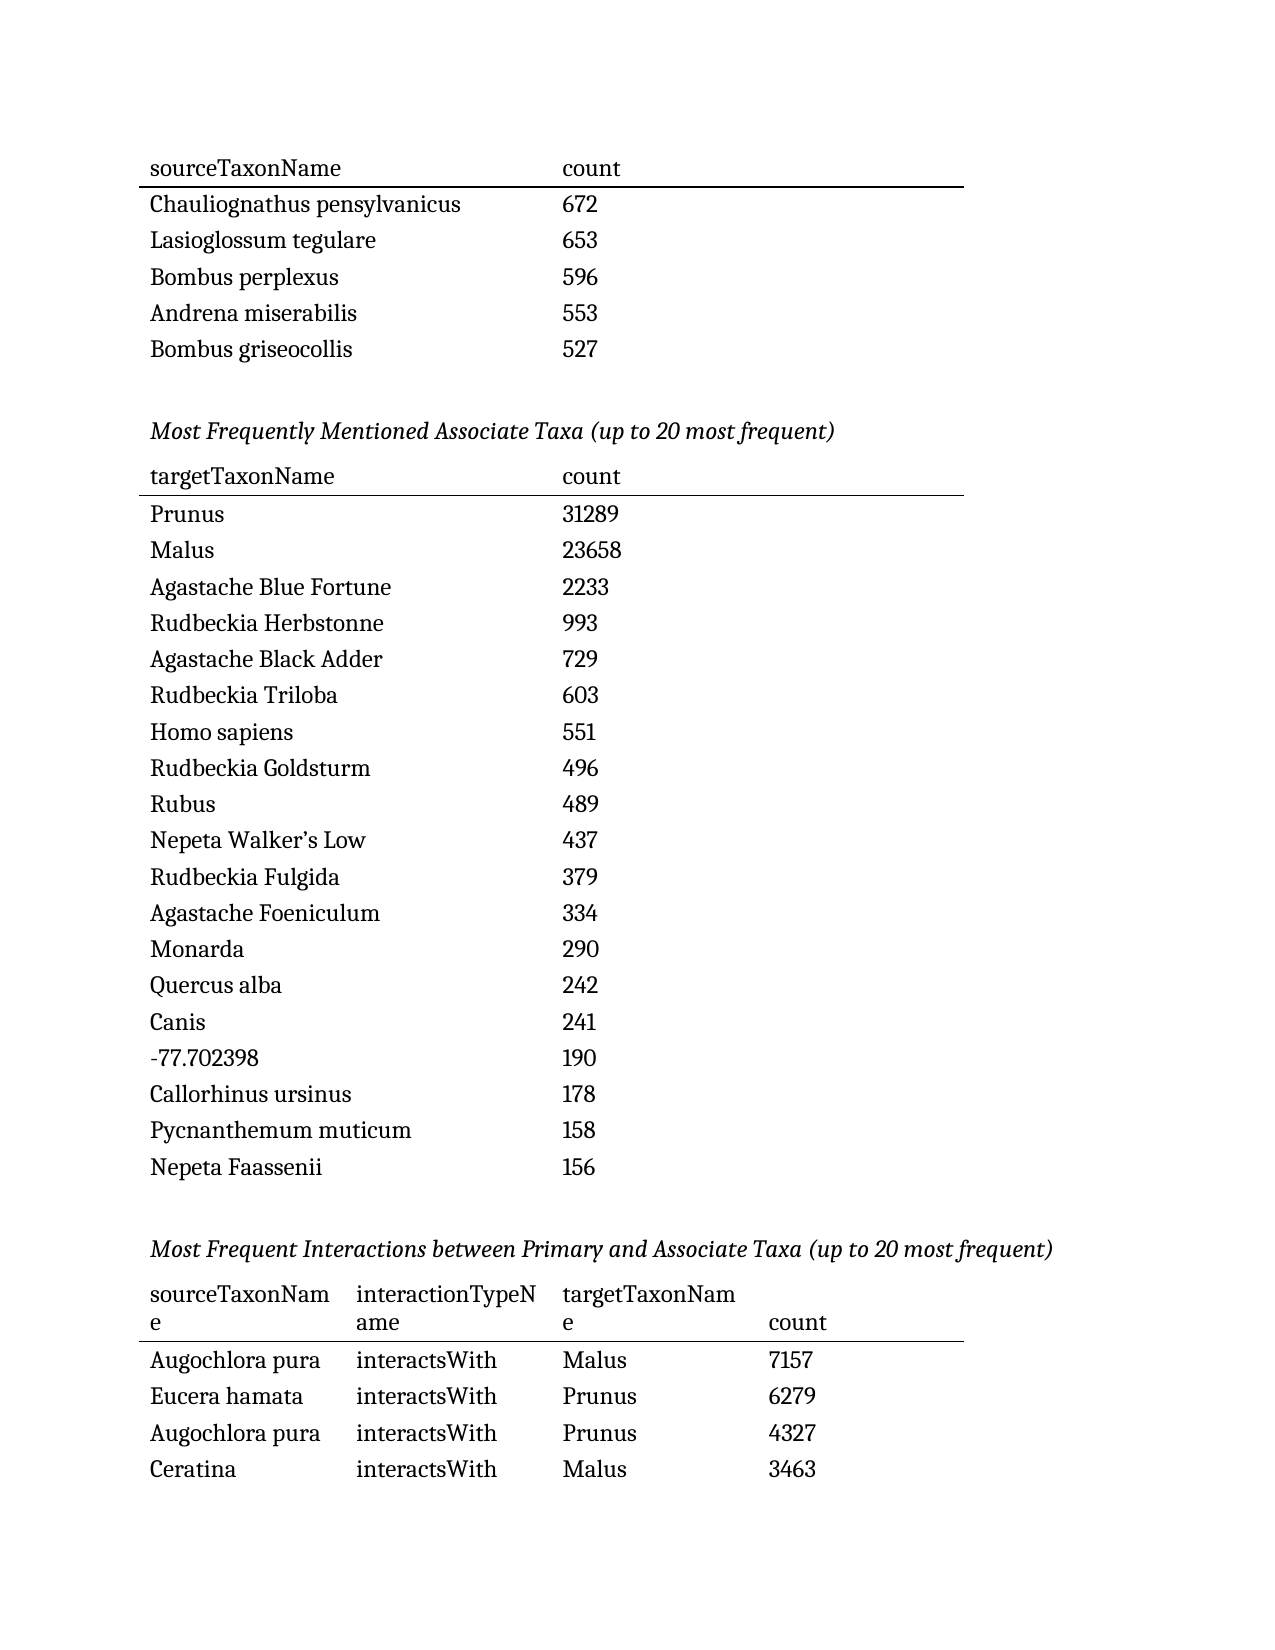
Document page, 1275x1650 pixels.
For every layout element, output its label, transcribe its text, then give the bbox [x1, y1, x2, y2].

table_cell Callorhinus ursinus [139, 1076, 551, 1112]
table_cell 3463 [758, 1451, 964, 1487]
table_header targetTaxonName [551, 1276, 757, 1341]
text Most Frequent Interactions between Primary and Associate Taxa (up to 20 most frequent) [150, 1234, 1125, 1263]
table_cell Quercus alba [139, 968, 551, 1004]
table_cell Monarda [139, 931, 551, 967]
table_cell Prunus [139, 496, 551, 532]
table_cell Rudbeckia Triloba [139, 678, 551, 714]
table_header count [551, 458, 964, 494]
table_cell Agastache Black Adder [139, 641, 551, 677]
table_cell 437 [551, 823, 964, 859]
table_cell 379 [551, 859, 964, 895]
table_cell 672 [551, 188, 964, 222]
table_cell -77.702398 [139, 1040, 551, 1076]
table_cell Rubus [139, 786, 551, 822]
table_cell Pycnanthemum muticum [139, 1113, 551, 1149]
table_cell Nepeta Walker’s Low [139, 823, 551, 859]
table_cell Andrena miserabilis [139, 295, 551, 331]
text Most Frequently Mentioned Associate Taxa (up to 20 most frequent) [150, 417, 1125, 446]
table_cell 527 [551, 331, 964, 367]
table_cell 190 [551, 1040, 964, 1076]
table_header count [551, 150, 964, 186]
table_cell 653 [551, 223, 964, 259]
table_cell 7157 [758, 1342, 964, 1378]
table_header count [758, 1276, 964, 1341]
table_cell 496 [551, 750, 964, 786]
table_cell Ceratina calcarata [139, 1451, 345, 1487]
table_cell Augochlora pura [139, 1342, 345, 1378]
table_cell Chauliognathus pensylvanicus [139, 188, 551, 222]
table_cell 551 [551, 714, 964, 750]
table_cell 158 [551, 1113, 964, 1149]
table_cell Agastache Foeniculum [139, 895, 551, 931]
table_cell 156 [551, 1149, 964, 1185]
table_cell 178 [551, 1076, 964, 1112]
table_cell Bombus griseocollis [139, 331, 551, 367]
table_cell 993 [551, 605, 964, 641]
table_cell interactsWith [345, 1379, 551, 1415]
table_cell Bombus perplexus [139, 259, 551, 295]
table_cell 2233 [551, 569, 964, 605]
table_cell Augochlora pura [139, 1415, 345, 1451]
table_cell Agastache Blue Fortune [139, 569, 551, 605]
table_cell Eucera hamata [139, 1379, 345, 1415]
table_cell Malus [139, 533, 551, 569]
table_cell 290 [551, 931, 964, 967]
table_cell 596 [551, 259, 964, 295]
table_cell Prunus [551, 1415, 757, 1451]
table_cell interactsWith [345, 1342, 551, 1378]
table_cell 553 [551, 295, 964, 331]
table_header sourceTaxonName [139, 150, 551, 186]
table_cell Rudbeckia Fulgida [139, 859, 551, 895]
table_cell 729 [551, 641, 964, 677]
table_cell Canis [139, 1004, 551, 1040]
table_cell 241 [551, 1004, 964, 1040]
table_cell 23658 [551, 533, 964, 569]
table_cell 4327 [758, 1415, 964, 1451]
table_cell Malus [551, 1451, 757, 1487]
table_cell 489 [551, 786, 964, 822]
table_cell Lasioglossum tegulare [139, 223, 551, 259]
table_cell Rudbeckia Goldsturm [139, 750, 551, 786]
table_header sourceTaxonName [139, 1276, 345, 1341]
table_cell 334 [551, 895, 964, 931]
table_header interactionTypeName [345, 1276, 551, 1341]
table_cell Homo sapiens [139, 714, 551, 750]
table_cell Rudbeckia Herbstonne [139, 605, 551, 641]
table_cell interactsWith [345, 1451, 551, 1487]
table_cell 603 [551, 678, 964, 714]
table_cell Prunus [551, 1379, 757, 1415]
table_cell Nepeta Faassenii [139, 1149, 551, 1185]
table_cell 242 [551, 968, 964, 1004]
table_header targetTaxonName [139, 458, 551, 494]
table_cell Malus [551, 1342, 757, 1378]
table_cell interactsWith [345, 1415, 551, 1451]
table_cell 6279 [758, 1379, 964, 1415]
table_cell 31289 [551, 496, 964, 532]
